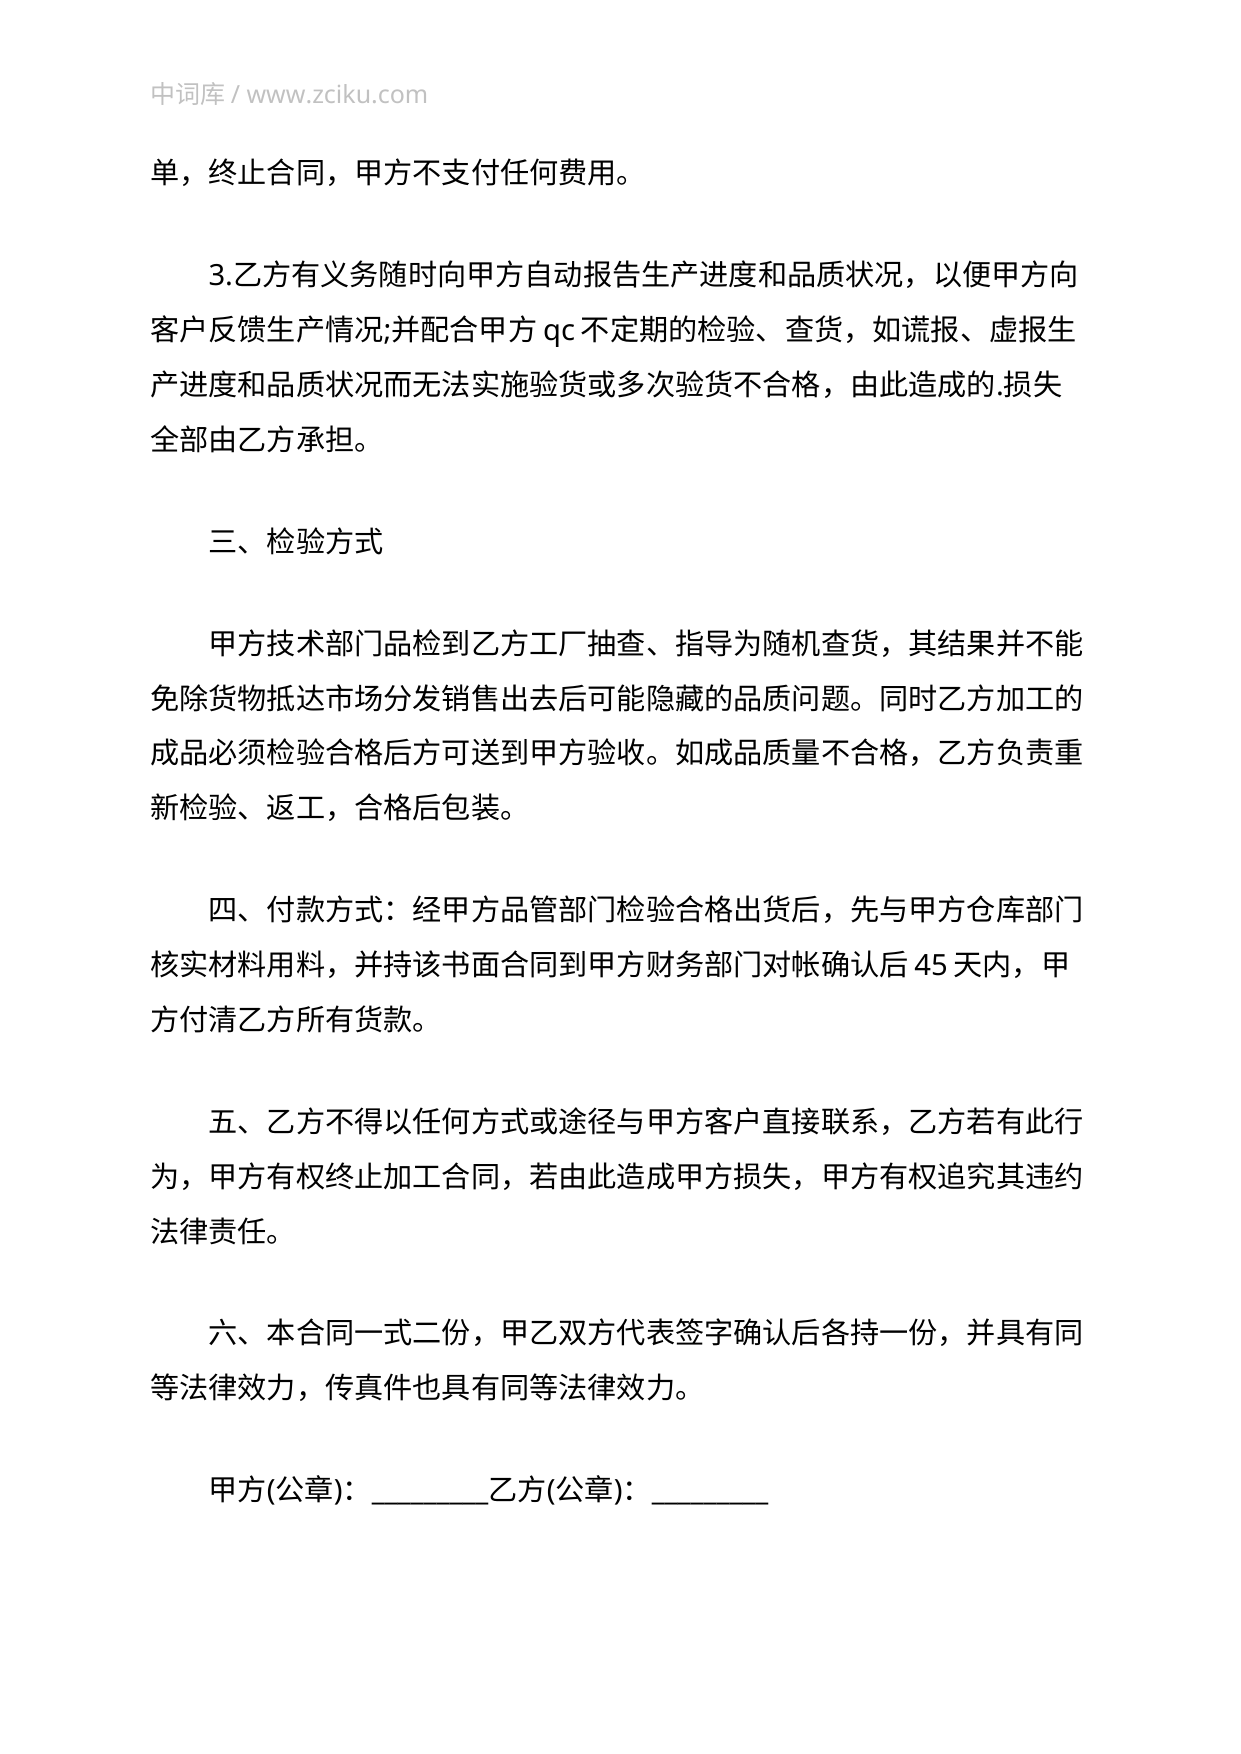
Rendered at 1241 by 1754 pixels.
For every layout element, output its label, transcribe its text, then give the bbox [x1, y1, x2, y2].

text 六、本合同一式二份，甲乙双方代表签字确认后各持一份，并具有同等法律效力，传真件也具有同等法律效力。 [150, 1310, 1090, 1407]
text 甲方技术部门品检到乙方工厂抽查、指导为随机查货，其结果并不能免除货物抵达市场分发销售出去后可能隐藏的品质问题。同时乙方加工的成品必须检验合格后方可送到甲方验收。如成品质量不合格，乙方负责重新检验、返工，合格后包装。 [150, 620, 1090, 827]
text 四、付款方式：经甲方品管部门检验合格出货后，先与甲方仓库部门核实材料用料，并持该书面合同到甲方财务部门对帐确认后45天内，甲方付清乙方所有货款。 [150, 887, 1090, 1039]
text 五、乙方不得以任何方式或途径与甲方客户直接联系，乙方若有此行为，甲方有权终止加工合同，若由此造成甲方损失，甲方有权追究其违约法律责任。 [150, 1098, 1090, 1251]
text 甲方(公章)：_________乙方(公章)：_________ [150, 1467, 1090, 1509]
text 3.乙方有义务随时向甲方自动报告生产进度和品质状况，以便甲方向客户反馈生产情况;并配合甲方qc不定期的检验、查货，如谎报、虚报生产进度和品质状况而无法实施验货或多次验货不合格，由此造成的.损失全部由乙方承担。 [150, 252, 1090, 459]
text 三、检验方式 [150, 518, 1090, 561]
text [150, 150, 1090, 192]
